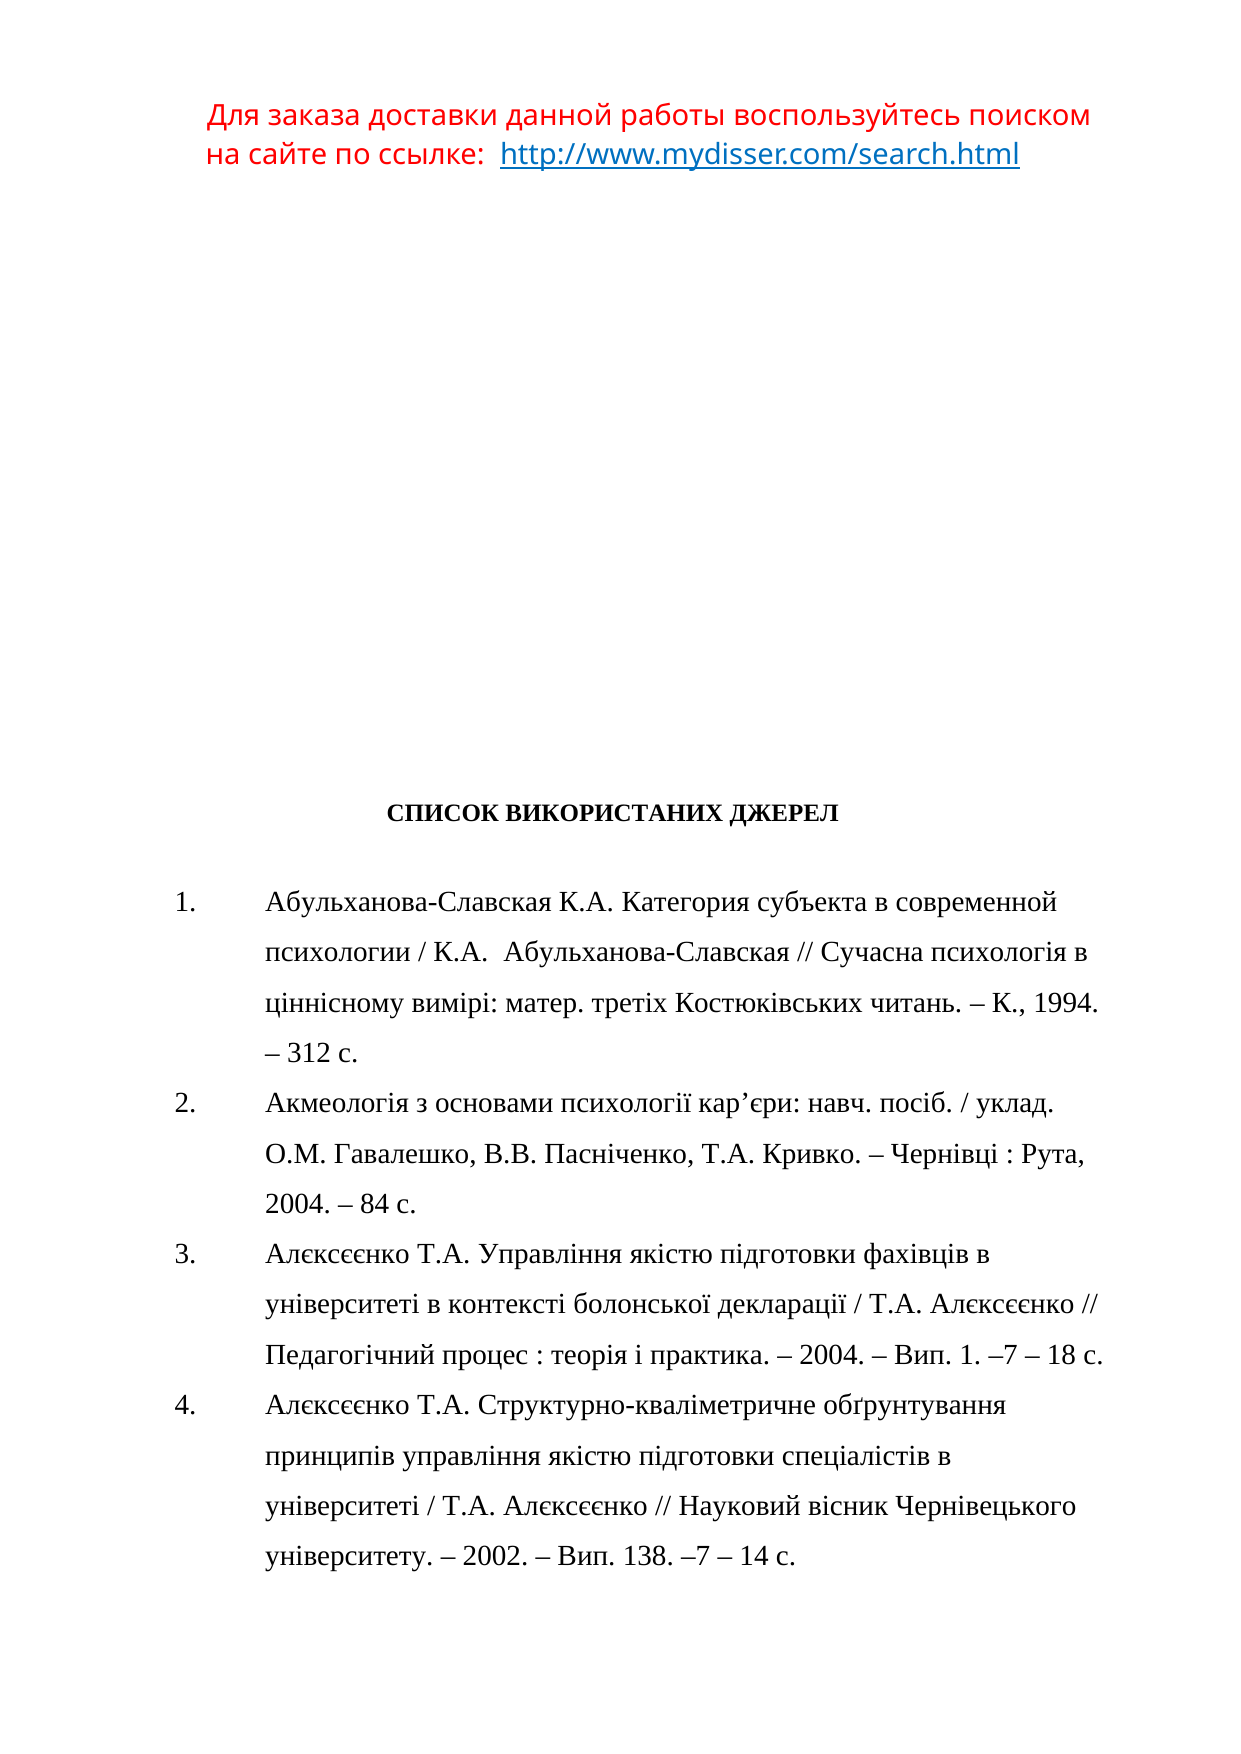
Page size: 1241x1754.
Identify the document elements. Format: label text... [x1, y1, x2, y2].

list Абульханова-Славская К.А. Категория субъекта в современной психологии / К.А. Абульханова-Славская // Сучасна психологія в ціннісному вимірі: матер. третіх Костюківських читань. – К., 1994. – 312 с. [174, 884, 1107, 1069]
text СПИСОК ВИКОРИСТАНИХ ДЖЕРЕЛ [118, 798, 1107, 827]
list Акмеологія з основами психології кар’єри: навч. посіб. / уклад. О.М. Гавалешко, В.В. Пасніченко, Т.А. Кривко. – Чернівці : Рута, 2004. – 84 с. [174, 1085, 1107, 1219]
list Алєксєєнко Т.А. Структурно-кваліметричне обґрунтування принципів управління якістю підготовки спеціалістів в університеті / Т.А. Алєксєєнко // Науковий вісник Чернівецького університету. – 2002. – Вип. 138. –7 – 14 с. [174, 1387, 1107, 1572]
list Алєксєєнко Т.А. Управління якістю підготовки фахівців в університеті в контексті болонської декларації / Т.А. Алєксєєнко // Педагогічний процес : теорія і практика. – 2004. – Вип. 1. –7 – 18 с. [174, 1236, 1107, 1371]
